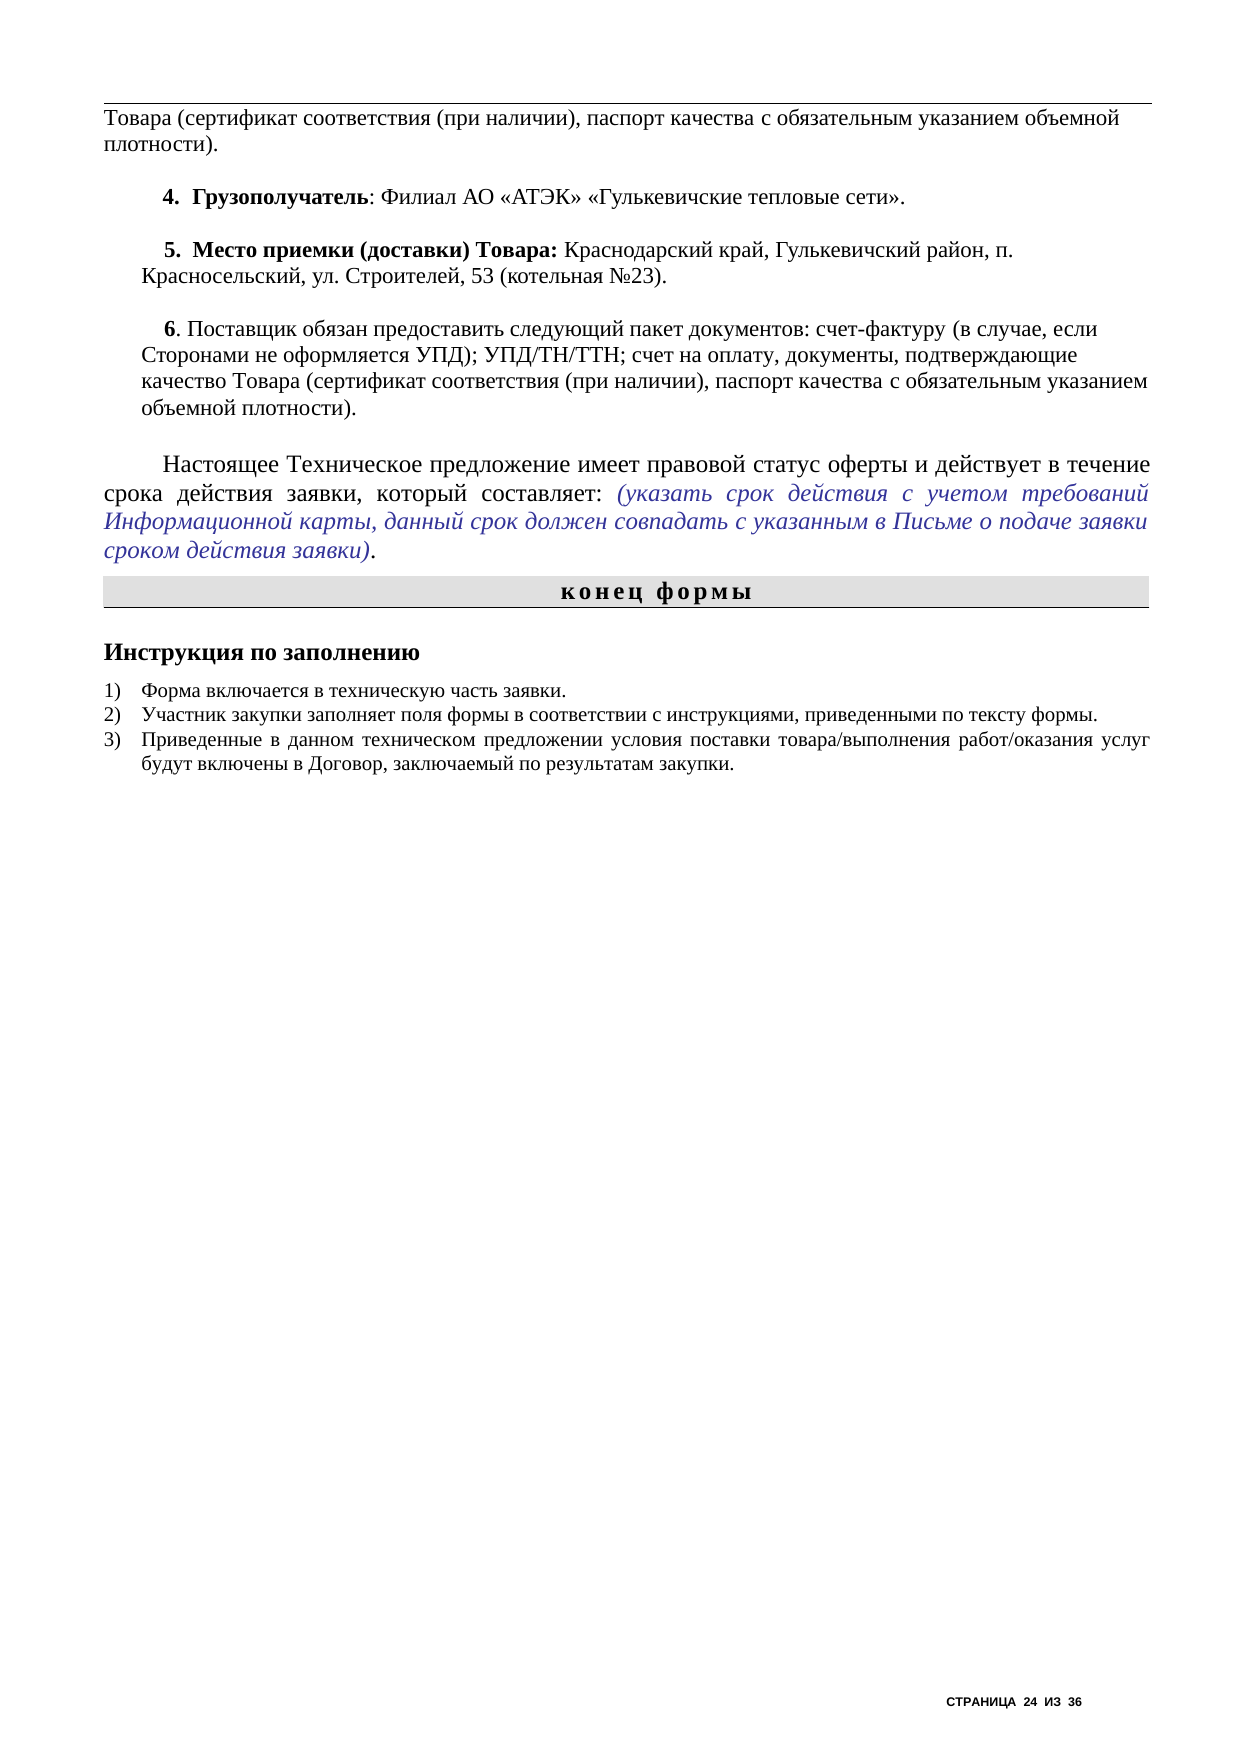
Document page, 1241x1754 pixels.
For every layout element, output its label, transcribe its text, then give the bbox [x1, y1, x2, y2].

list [103, 104, 1152, 157]
text 6. Поставщик обязан предоставить следующий пакет документов: счет-фактуру (в случае, если Сторонами не оформляется УПД); УПД/ТН/ТТН; счет на оплату, документы, подтверждающие качество Товара (сертификат соответствия (при наличии), паспорт качества с обязательным указанием объемной плотности). [141, 315, 1152, 420]
text Инструкция по заполнению [103, 637, 1152, 666]
text 5. Место приемки (доставки) Товара: Краснодарский край, Гулькевичский район, п. Красносельский, ул. Строителей, 53 (котельная №23). [141, 236, 1152, 288]
list Участник закупки заполняет поля формы в соответствии с инструкциями, приведенными по тексту формы. [103, 702, 1152, 726]
text Настоящее Техническое предложение имеет правовой статус оферты и действует в течение срока действия заявки, который составляет: (указать срок действия с учетом требований Информационной карты, данный срок должен совпадать с указанным в Письме о подаче заявки сроком действия заявки). [103, 449, 1152, 564]
list Приведенные в данном техническом предложении условия поставки товара/выполнения работ/оказания услуг будут включены в Договор, заключаемый по результатам закупки. [103, 726, 1152, 774]
text конец формы [103, 576, 1149, 608]
list Форма включается в техническую часть заявки. [103, 678, 1152, 702]
list Грузополучатель: Филиал АО «АТЭК» «Гулькевичские тепловые сети». [103, 183, 1152, 209]
